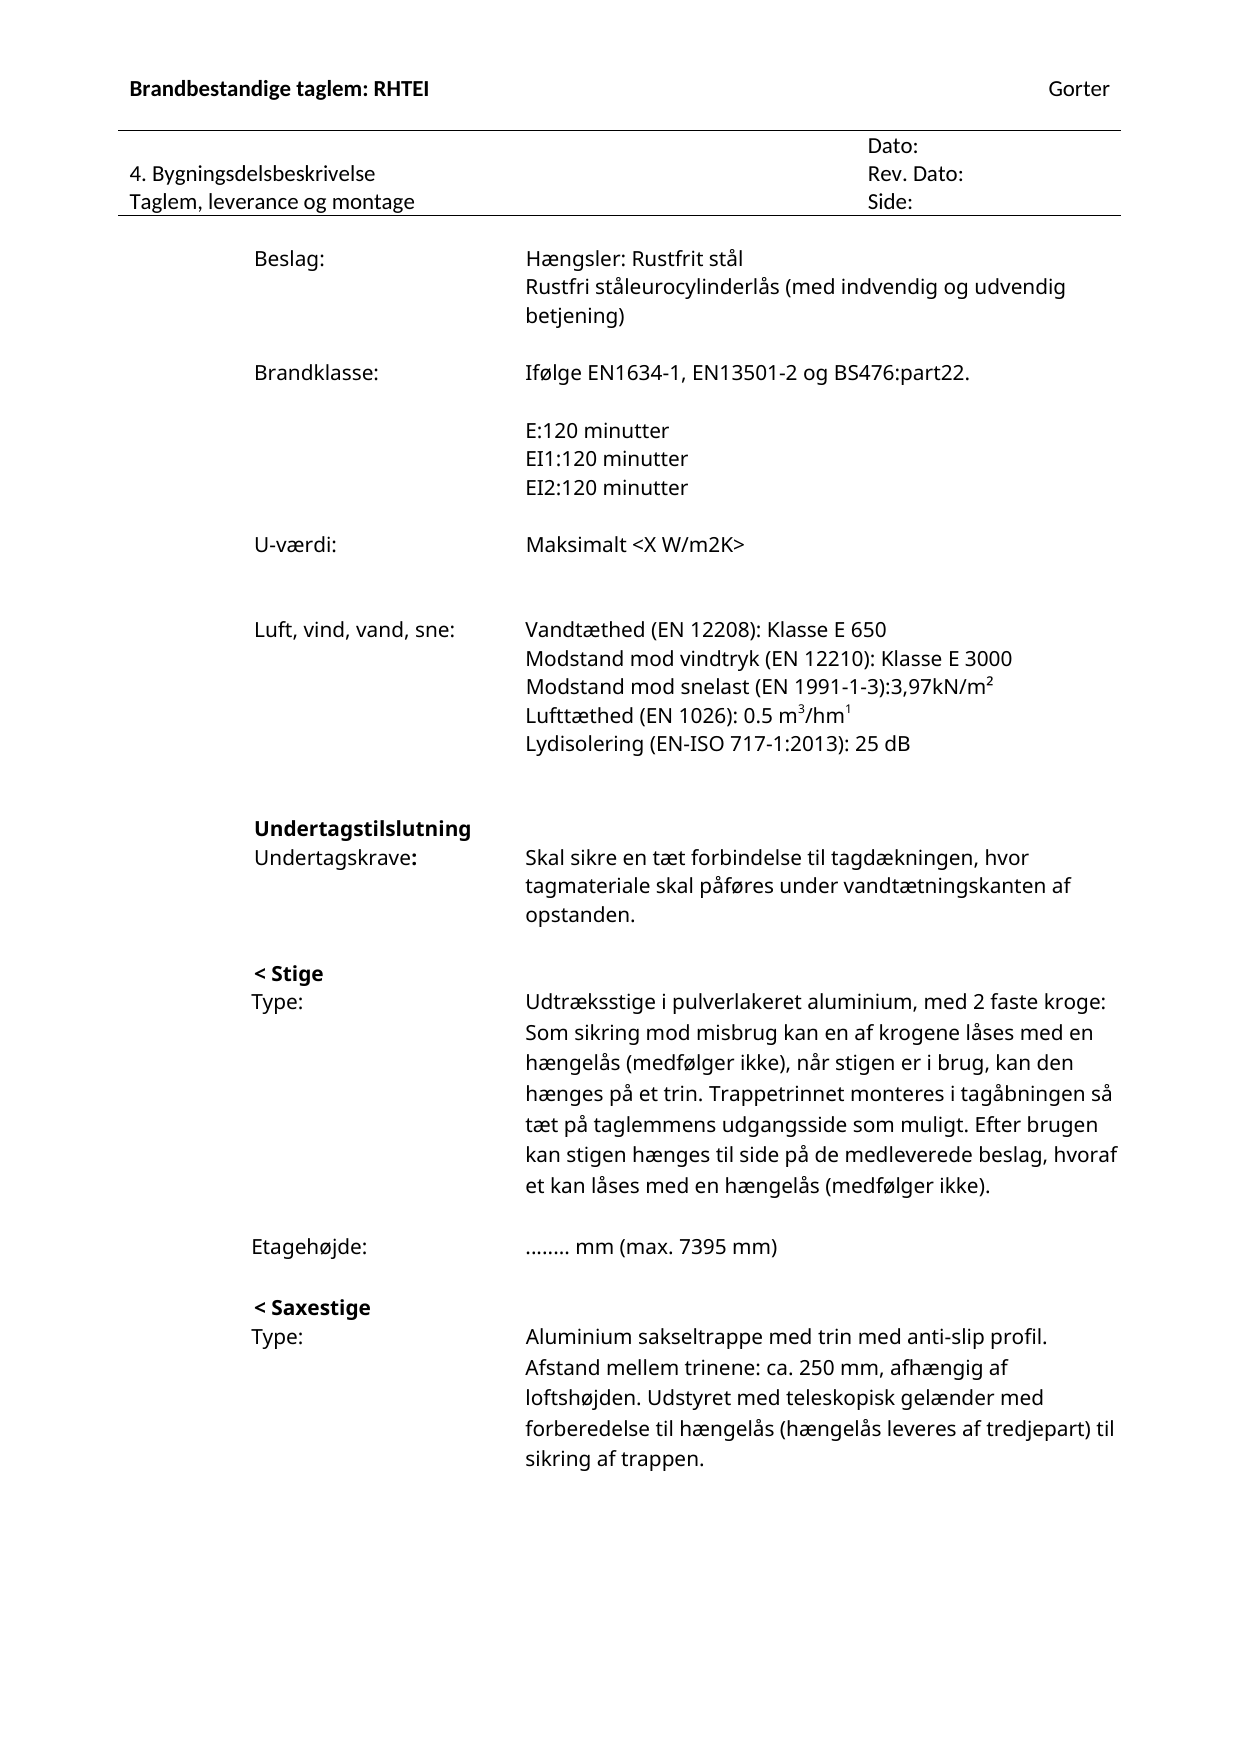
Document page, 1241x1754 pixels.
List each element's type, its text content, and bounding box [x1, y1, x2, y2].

text Brandklasse: Ifølge EN1634-1, EN13501-2 og BS476:part22. [254, 358, 1122, 387]
text Luft, vind, vand, sne: Vandtæthed (EN 12208): Klasse E 650 Modstand mod vindtryk (EN 12210): Klasse E 3000 [254, 615, 1122, 672]
text < Saxestige [254, 1293, 1122, 1322]
text E:120 minutter EI1:120 minutter EI2:120 minutter [525, 416, 1122, 530]
text Modstand mod snelast (EN 1991-1-3):3,97kN/m² Lufttæthed (EN 1026): 0.5 m3/hm1 Lydisolering (EN-ISO 717-1:2013): 25 dB [254, 672, 1122, 786]
text U-værdi: Maksimalt <X W/m2K> [118, 530, 1122, 558]
text Type: Aluminium sakseltrappe med trin med anti-slip profil. Afstand mellem trinene: ca. 250 mm, afhængig af loftshøjden. Udstyret med teleskopisk gelænder med forberedelse til hængelås (hængelås leveres af tredjepart) til sikring af trappen. [118, 1322, 1122, 1473]
text Etagehøjde: ........ mm (max. 7395 mm) [118, 1232, 1122, 1261]
text < Stige [254, 959, 1122, 987]
text Beslag: Hængsler: Rustfrit stål Rustfri ståleurocylinderlås (med indvendig og udvendig betjening) [254, 244, 1122, 329]
text Type: Udtræksstige i pulverlakeret aluminium, med 2 faste kroge: Som sikring mod misbrug kan en af krogene låses med en hængelås (medfølger ikke), når stigen er i brug, kan den hænges på et trin. Trappetrinnet monteres i tagåbningen så tæt på taglemmens udgangsside som muligt. Efter brugen kan stigen hænges til side på de medleverede beslag, hvoraf et kan låses med en hængelås (medfølger ikke). [118, 987, 1122, 1230]
text Undertagstilslutning [254, 814, 1122, 843]
text Undertagskrave: Skal sikre en tæt forbindelse til tagdækningen, hvor tagmateriale skal påføres under vandtætningskanten af opstanden. [254, 843, 1122, 928]
